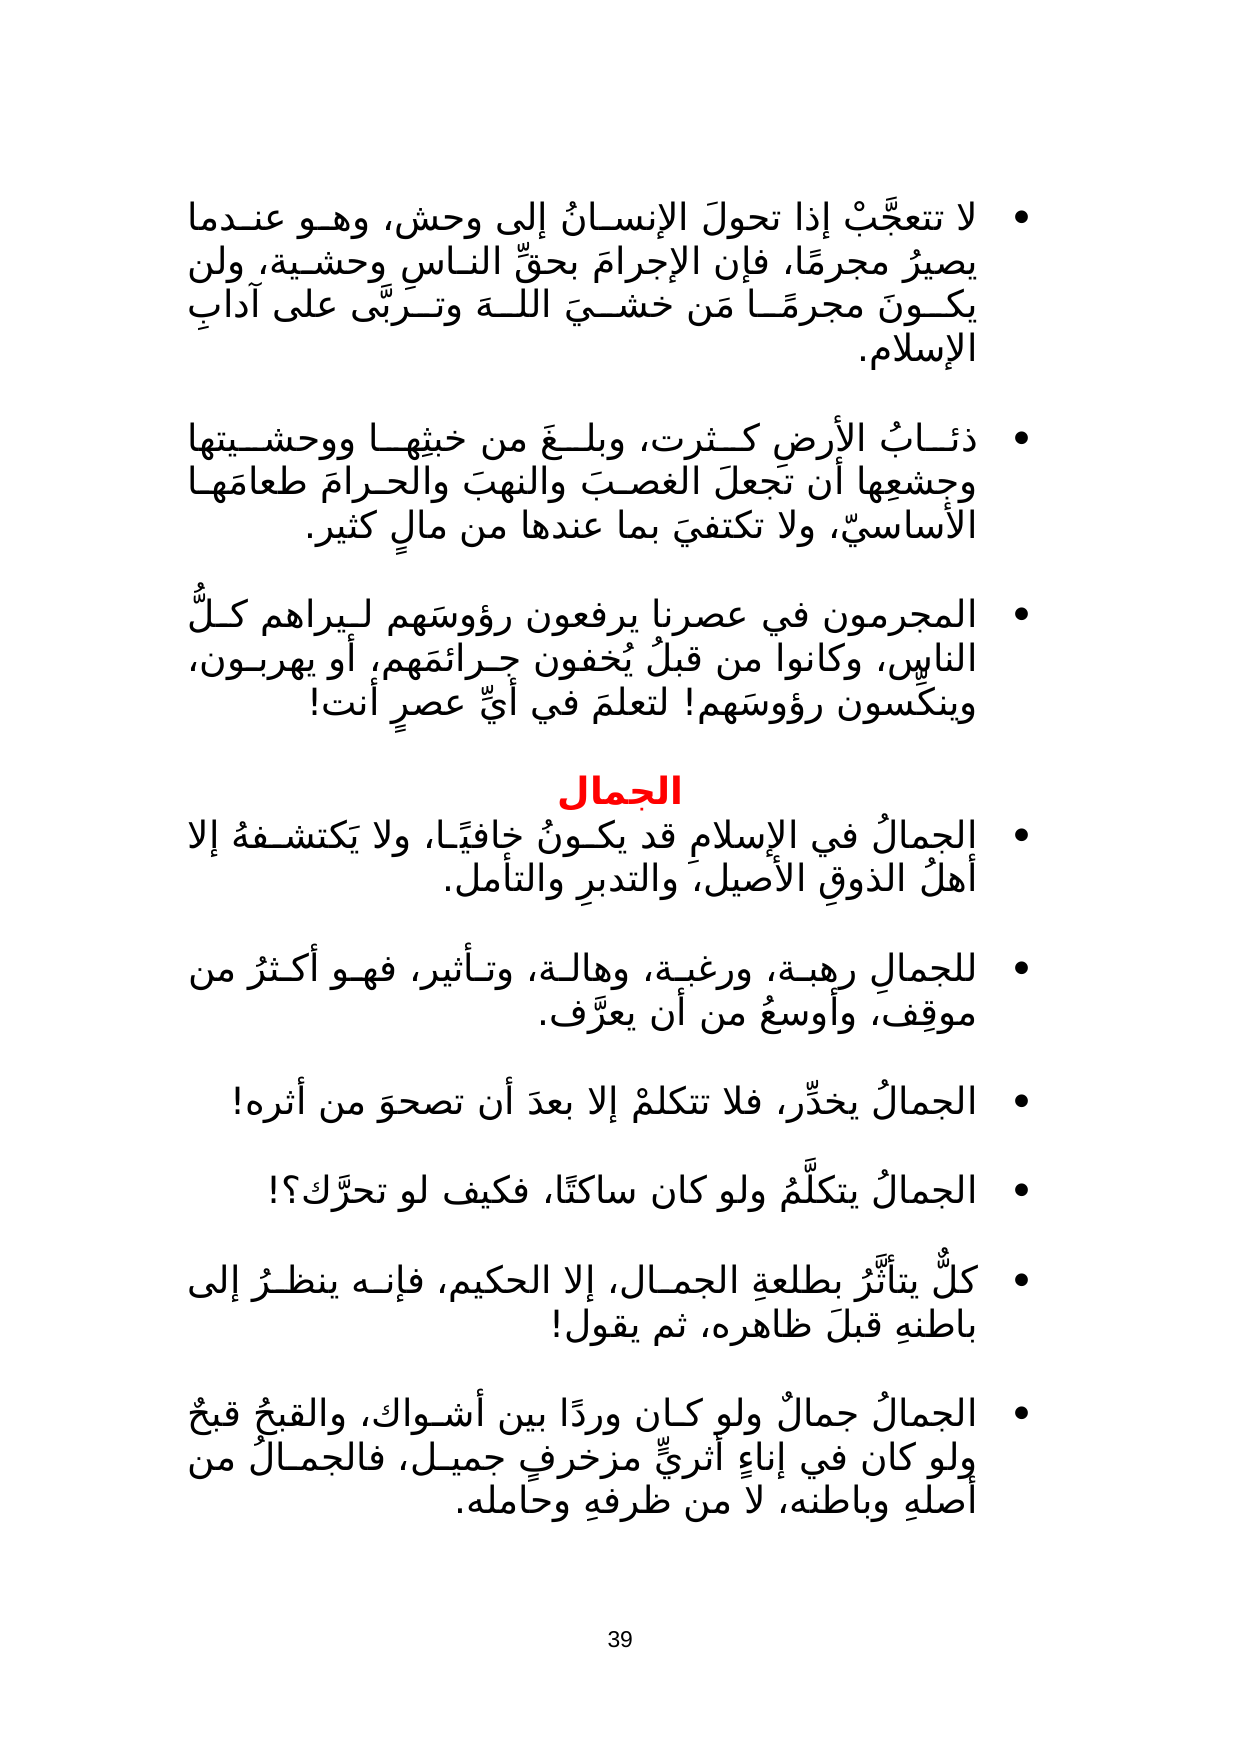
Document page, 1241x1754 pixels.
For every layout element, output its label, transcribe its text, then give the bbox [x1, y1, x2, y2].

list الجمالُ جمالٌ ولو كان وردًا بين أشواك، والقبحُ قبحٌ ولو كان في إناءٍ أثريٍّ مزخرفٍ جميل، فالجمالُ من أصلهِ وباطنه، لا من ظرفهِ وحامله. [187, 1392, 1015, 1523]
list الجمالُ يخدِّر، فلا تتكلمْ إلا بعدَ أن تصحوَ من أثره! [187, 1080, 1015, 1123]
list ذئابُ الأرضِ كثرت، وبلغَ من خبثِها ووحشيتها وجشعِها أن تجعلَ الغصبَ والنهبَ والحرامَ طعامَها الأساسيّ، ولا تكتفيَ بما عندها من مالٍ كثير. [187, 416, 1015, 547]
text الجمال [187, 770, 1053, 813]
list الجمالُ في الإسلامِ قد يكونُ خافيًا، ولا يَكتشفهُ إلا أهلُ الذوقِ الأصيل، والتدبرِ والتأمل. [187, 813, 1015, 901]
list للجمالِ رهبة، ورغبة، وهالة، وتأثير، فهو أكثرُ من موقِف، وأوسعُ من أن يعرَّف. [187, 947, 1015, 1034]
list لا تتعجَّبْ إذا تحولَ الإنسانُ إلى وحش، وهو عندما يصيرُ مجرمًا، فإن الإجرامَ بحقِّ الناسِ وحشية، ولن يكونَ مجرمًا مَن خشيَ اللهَ وتربَّى على آدابِ الإسلام. [187, 196, 1015, 370]
list المجرمون في عصرنا يرفعون رؤوسَهم ليراهم كلُّ الناس، وكانوا من قبلُ يُخفون جرائمَهم، أو يهربون، وينكِّسون رؤوسَهم! لتعلمَ في أيِّ عصرٍ أنت! [187, 593, 1015, 724]
list كلٌّ يتأثَّرُ بطلعةِ الجمال، إلا الحكيم، فإنه ينظرُ إلى باطنهِ قبلَ ظاهره، ثم يقول! [187, 1259, 1015, 1346]
list الجمالُ يتكلَّمُ ولو كان ساكتًا، فكيف لو تحرَّك؟! [187, 1169, 1015, 1213]
